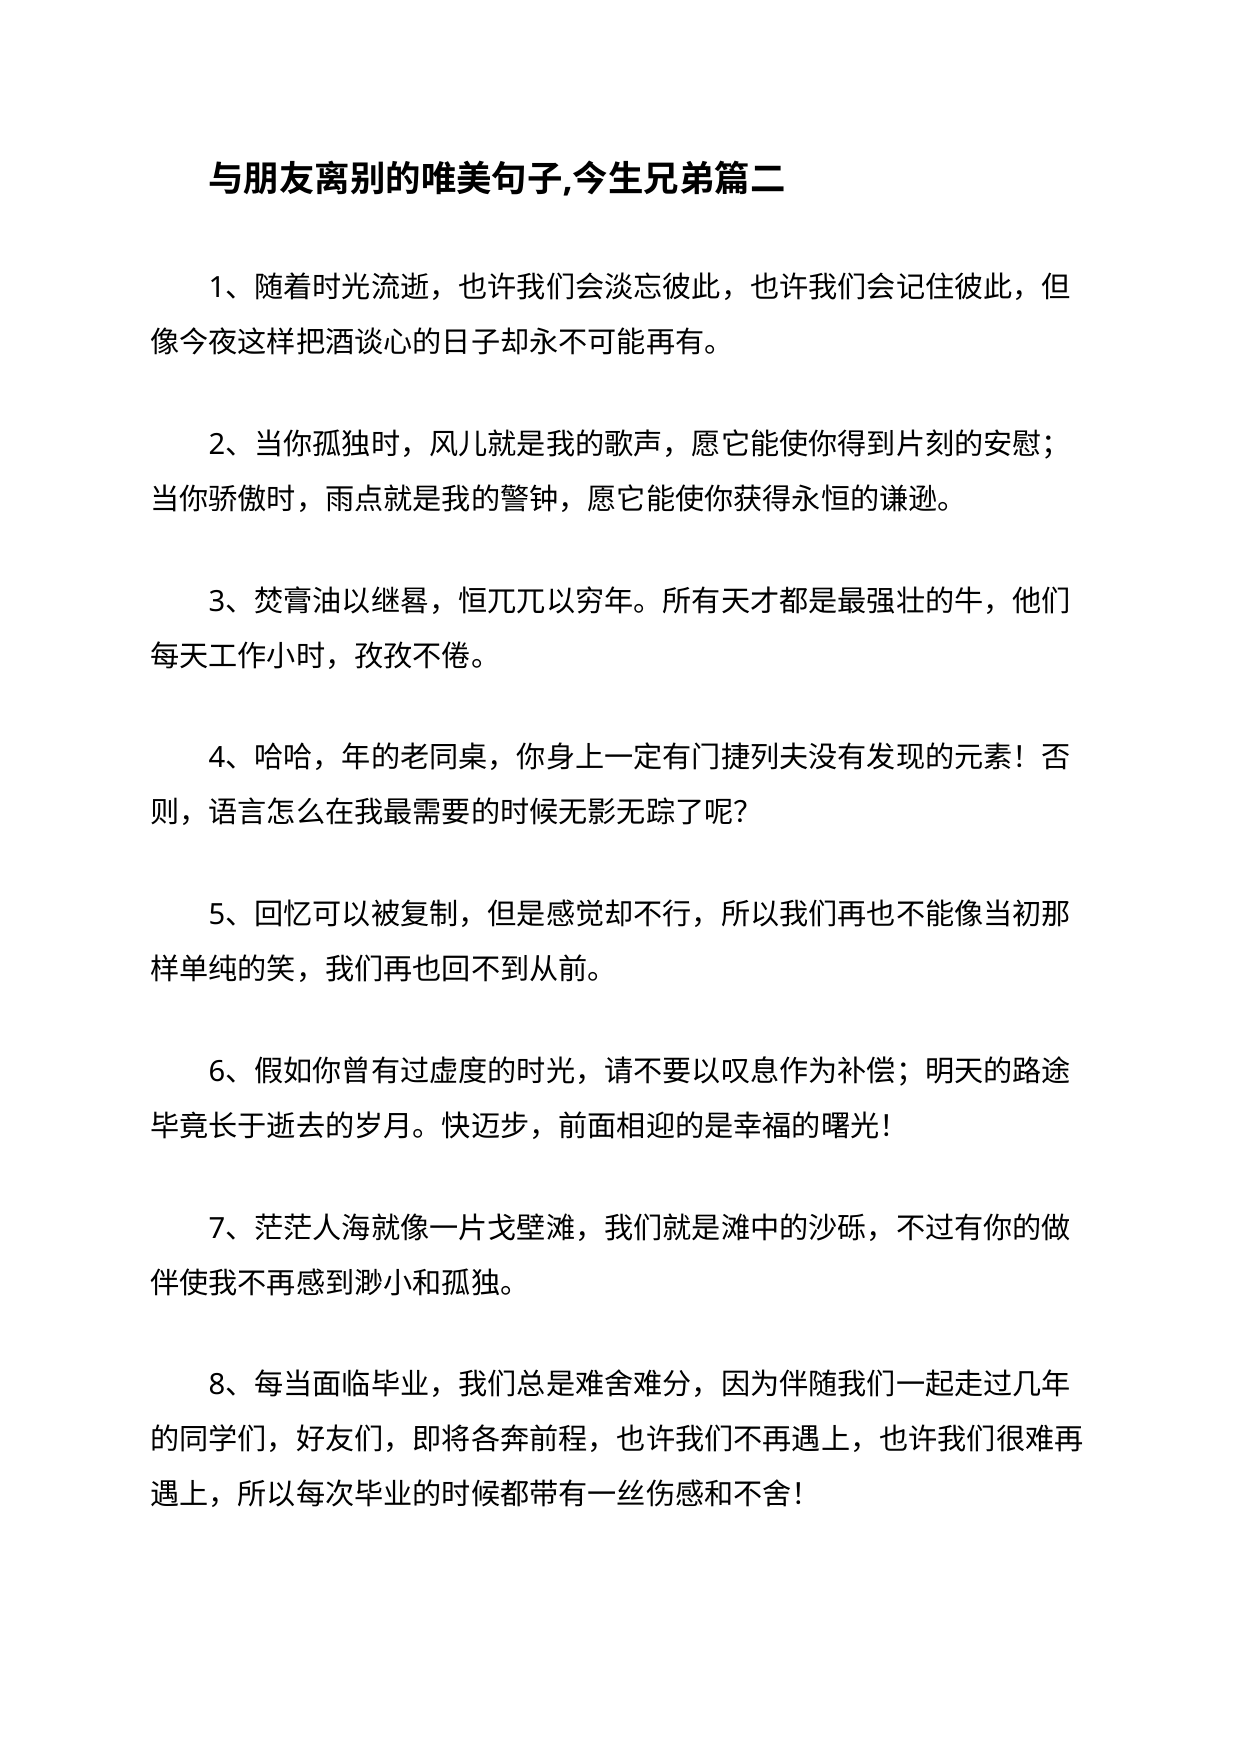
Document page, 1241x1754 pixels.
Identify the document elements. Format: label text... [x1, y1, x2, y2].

text 8、每当面临毕业，我们总是难舍难分，因为伴随我们一起走过几年的同学们，好友们，即将各奔前程，也许我们不再遇上，也许我们很难再遇上，所以每次毕业的时候都带有一丝伤感和不舍！ [150, 1361, 1090, 1513]
text 2、当你孤独时，风儿就是我的歌声，愿它能使你得到片刻的安慰；当你骄傲时，雨点就是我的警钟，愿它能使你获得永恒的谦逊。 [150, 420, 1090, 518]
text 与朋友离别的唯美句子,今生兄弟篇二 [150, 150, 1090, 201]
text 1、随着时光流逝，也许我们会淡忘彼此，也许我们会记住彼此，但像今夜这样把酒谈心的日子却永不可能再有。 [150, 263, 1090, 361]
text 6、假如你曾有过虚度的时光，请不要以叹息作为补偿；明天的路途毕竟长于逝去的岁月。快迈步，前面相迎的是幸福的曙光！ [150, 1047, 1090, 1145]
text 4、哈哈，年的老同桌，你身上一定有门捷列夫没有发现的元素！否则，语言怎么在我最需要的时候无影无踪了呢？ [150, 734, 1090, 831]
text 5、回忆可以被复制，但是感觉却不行，所以我们再也不能像当初那样单纯的笑，我们再也回不到从前。 [150, 891, 1090, 988]
text 7、茫茫人海就像一片戈壁滩，我们就是滩中的沙砾，不过有你的做伴使我不再感到渺小和孤独。 [150, 1204, 1090, 1301]
text 3、焚膏油以继晷，恒兀兀以穷年。所有天才都是最强壮的牛，他们每天工作小时，孜孜不倦。 [150, 577, 1090, 674]
